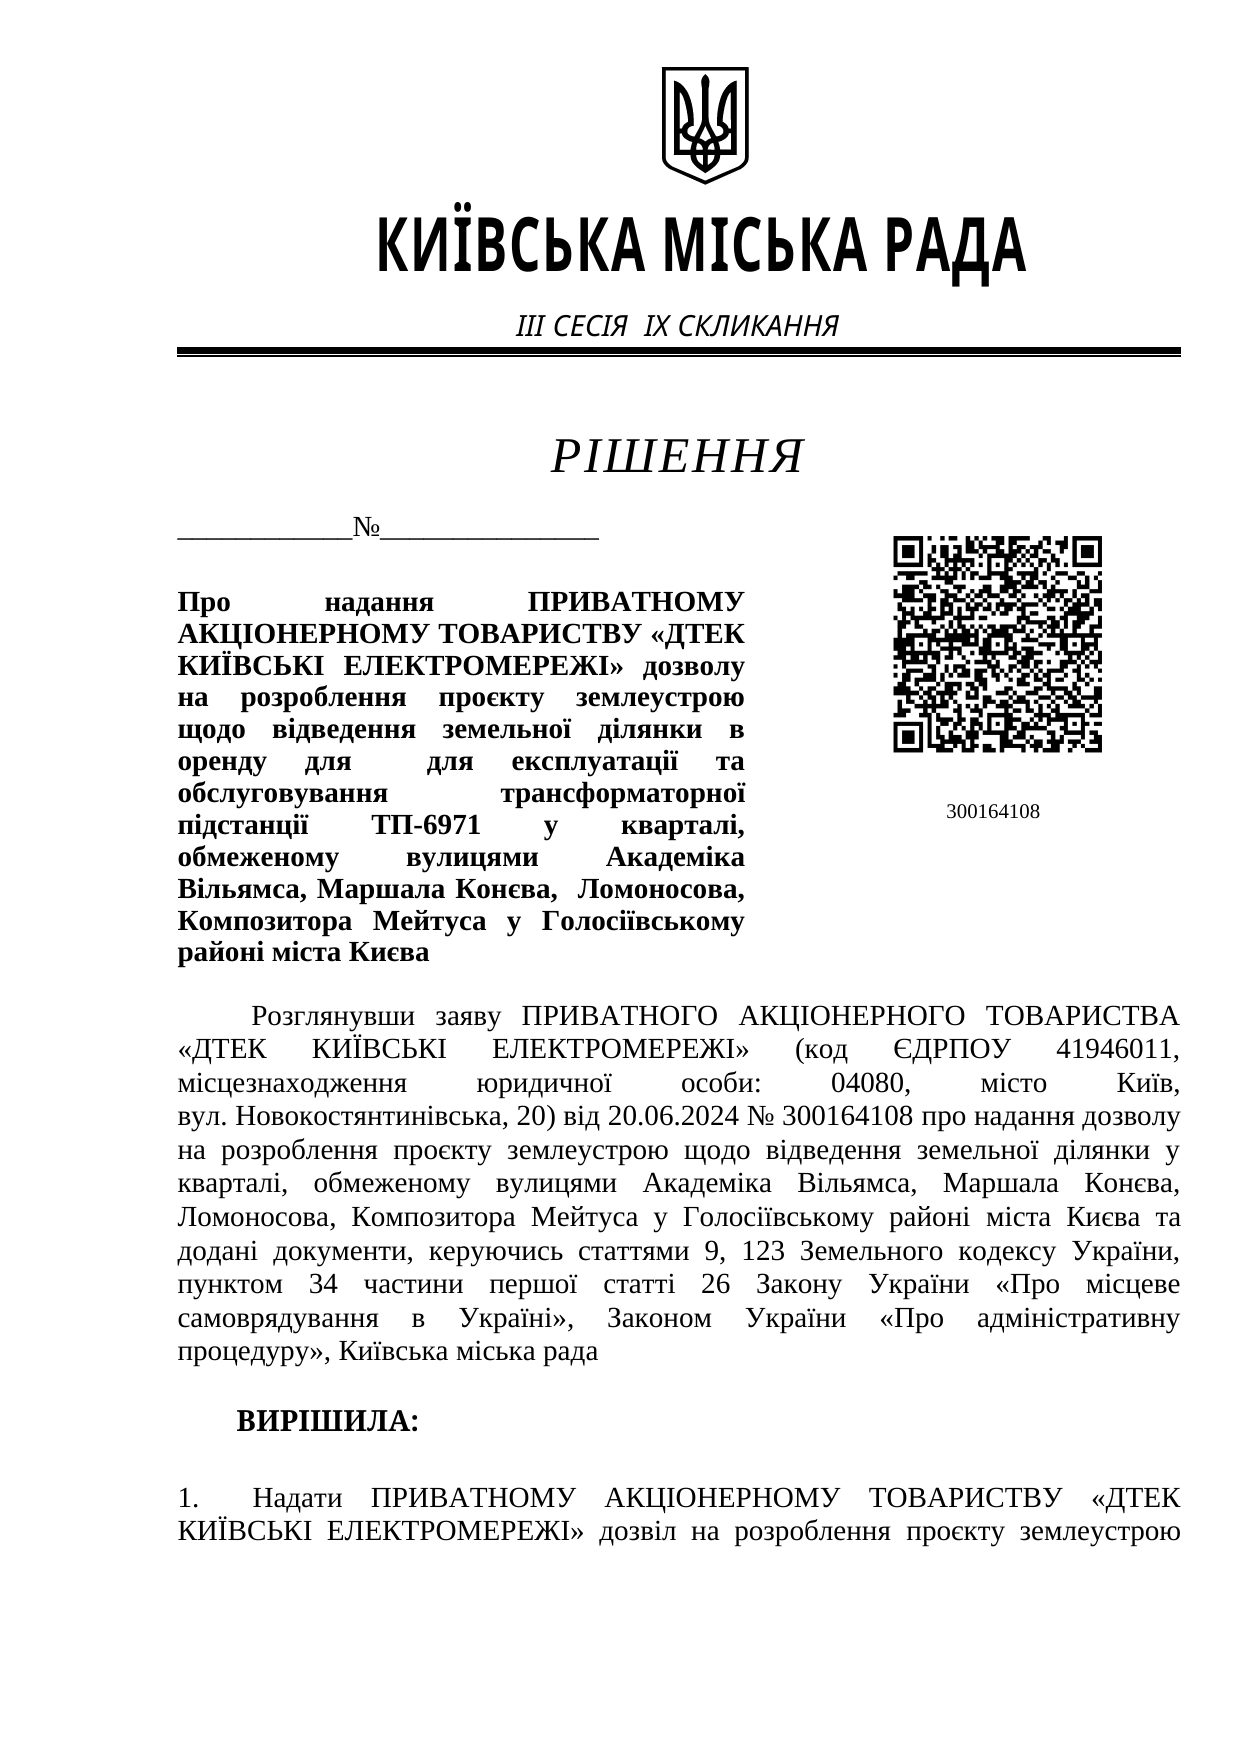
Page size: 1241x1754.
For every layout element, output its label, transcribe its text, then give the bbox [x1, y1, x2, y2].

subtitle III сесія IX скликання [177, 306, 1181, 347]
text ____________№_______________ [177, 509, 1181, 542]
text Розглянувши заяву ПРИВАТНОГО АКЦІОНЕРНОГО ТОВАРИСТВА «ДТЕК КИЇВСЬКІ ЕЛЕКТРОМЕРЕЖІ» (код ЄДРПОУ 41946011, місцезнаходження юридичної особи: 04080, місто Київ, вул. Новокостянтинівська, 20) від 20.06.2024 № 300164108 про надання дозволу на розроблення проєкту землеустрою щодо відведення земельної ділянки у кварталі, обмеженому вулицями Академіка Вільямса, Маршала Конєва, Ломоносова, Композитора Мейтуса у Голосіївському районі міста Києва та додані документи, керуючись статтями 9, 123 Земельного кодексу України, пунктом 34 частини першої статті 26 Закону України «Про місцеве самоврядування в Україні», Законом України «Про адміністративну процедуру», Київська міська рада [177, 998, 1181, 1367]
text КИЇВСЬКА МІСЬКА РАДА [222, 191, 1181, 293]
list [177, 1480, 1181, 1547]
table_header Про надання ПРИВАТНОМУ АКЦІОНЕРНОМУ ТОВАРИСТВУ «ДТЕК КИЇВСЬКІ ЕЛЕКТРОМЕРЕЖІ» дозволу на розроблення проєкту землеустрою щодо відведення земельної ділянки в оренду для для експлуатації та обслуговування трансформаторної підстанції ТП-6971 у кварталі, обмеженому вулицями Академіка Вільямса, Маршала Конєва, Ломоносова, Композитора Мейтуса у Голосіївському районі міста Києва [166, 586, 757, 968]
subtitle РІШЕННЯ [177, 426, 1181, 483]
picture [876, 518, 1119, 770]
text ВИРІШИЛА: [177, 1400, 1181, 1440]
picture [660, 67, 751, 186]
